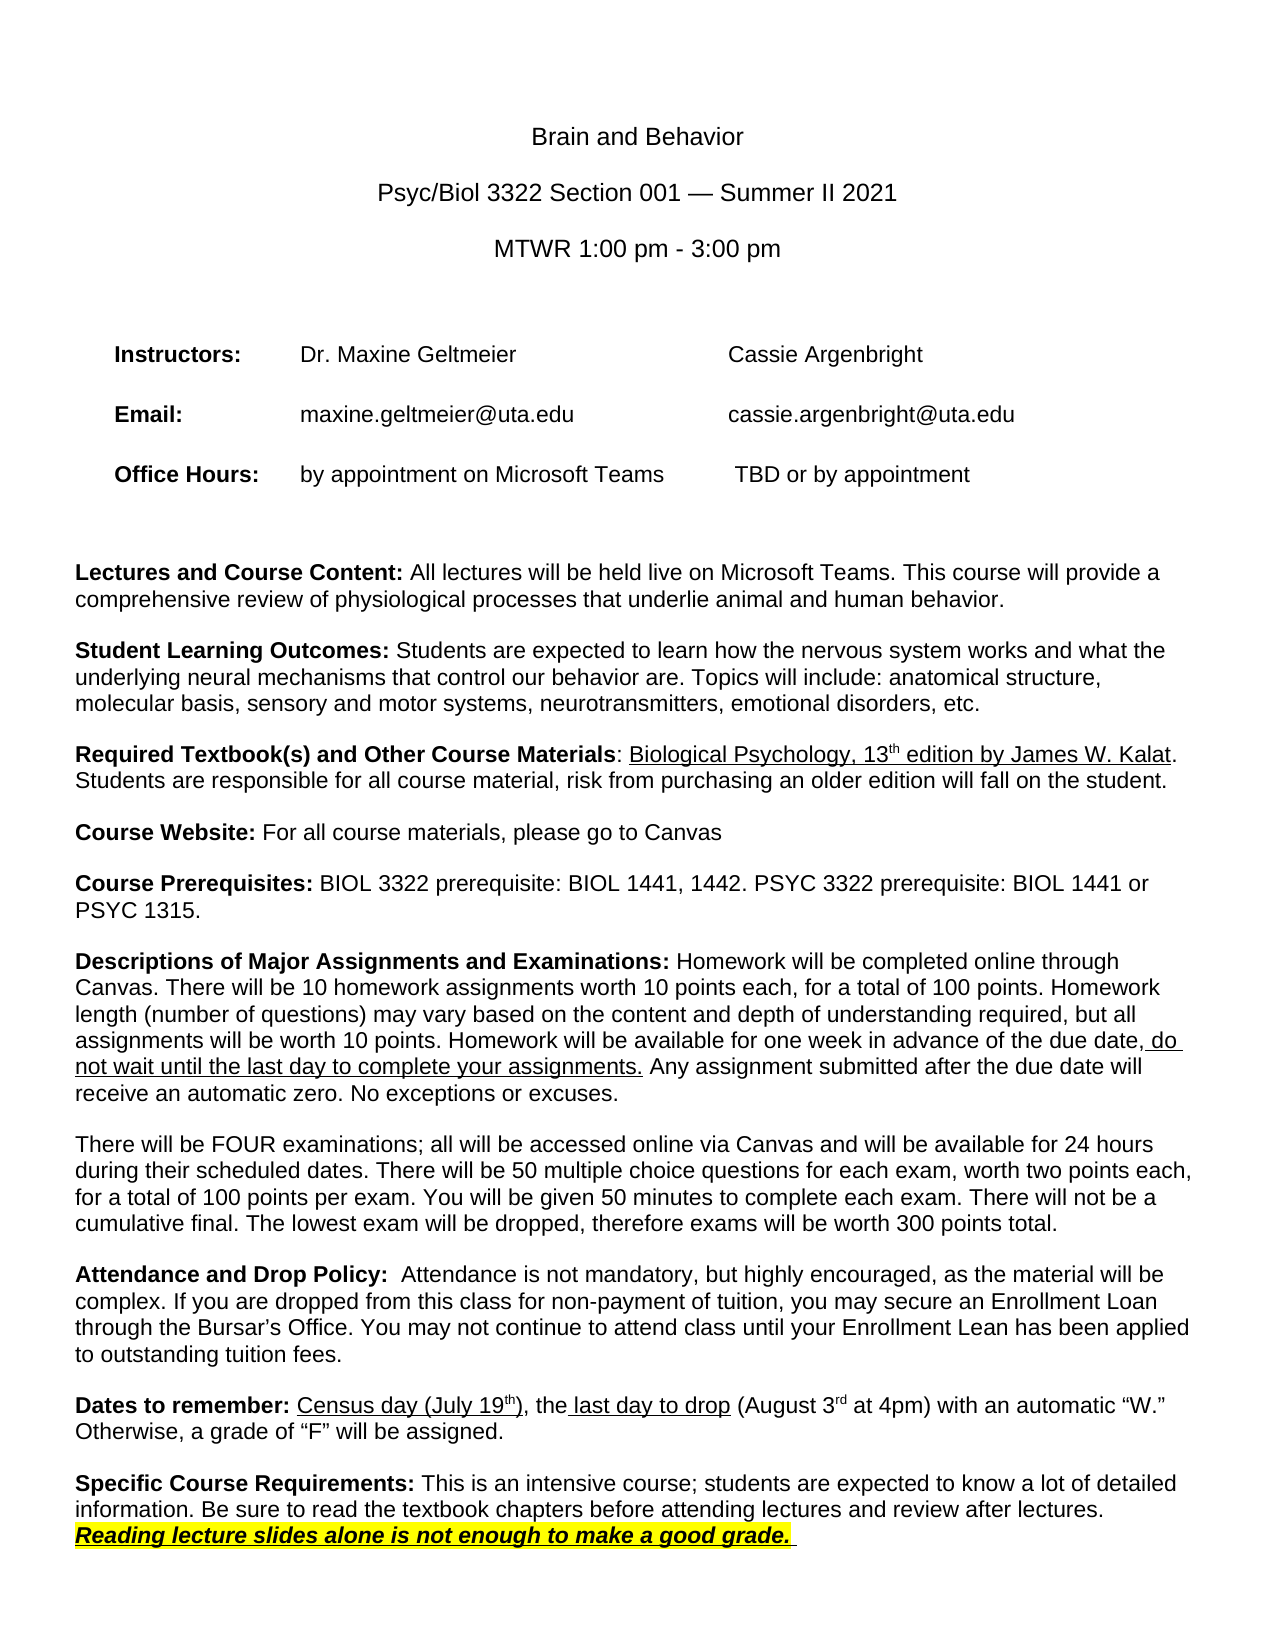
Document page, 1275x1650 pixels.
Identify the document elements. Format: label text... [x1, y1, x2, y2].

text Attendance and Drop Policy: Attendance is not mandatory, but highly encouraged, as the material will be complex. If you are dropped from this class for non-payment of tuition, you may secure an Enrollment Loan through the Bursar’s Office. You may not continue to attend class until your Enrollment Lean has been applied to outstanding tuition fees. [75, 1261, 1200, 1367]
table_cell Email: [103, 388, 289, 448]
text Course Prerequisites: BIOL 3322 prerequisite: BIOL 1441, 1442. PSYC 3322 prerequisite: BIOL 1441 or PSYC 1315. [75, 870, 1200, 923]
text Descriptions of Major Assignments and Examinations: Homework will be completed online through Canvas. There will be 10 homework assignments worth 10 points each, for a total of 100 points. Homework length (number of questions) may vary based on the content and depth of understanding required, but all assignments will be worth 10 points. Homework will be available for one week in advance of the due date, do not wait until the last day to complete your assignments. Any assignment submitted after the due date will receive an automatic zero. No exceptions or excuses. [75, 948, 1200, 1106]
table_header Dr. Maxine Geltmeier [289, 328, 717, 388]
text Specific Course Requirements: This is an intensive course; students are expected to know a lot of detailed information. Be sure to read the textbook chapters before attending lectures and review after lectures. Reading lecture slides alone is not enough to make a good grade. [75, 1469, 1200, 1549]
text Required Textbook(s) and Other Course Materials: Biological Psychology, 13th edition by James W. Kalat. Students are responsible for all course material, risk from purchasing an older edition will fall on the student. [75, 741, 1200, 794]
table_cell by appointment on Microsoft Teams [289, 448, 717, 508]
text Student Learning Outcomes: Students are expected to learn how the nervous system works and what the underlying neural mechanisms that control our behavior are. Topics will include: anatomical structure, molecular basis, sensory and motor systems, neurotransmitters, emotional disorders, etc. [75, 637, 1200, 716]
text Dates to remember: Census day (July 19th), the last day to drop (August 3rd at 4pm) with an automatic “W.” Otherwise, a grade of “F” will be assigned. [75, 1392, 1200, 1444]
text Brain and Behavior [75, 122, 1200, 151]
text Lectures and Course Content: All lectures will be held live on Microsoft Teams. This course will provide a comprehensive review of physiological processes that underlie animal and human behavior. [75, 559, 1200, 612]
text MTWR 1:00 pm - 3:00 pm [75, 233, 1200, 262]
table_header Instructors: [103, 328, 289, 388]
text Course Website: For all course materials, please go to Canvas [75, 819, 1200, 845]
text Psyc/Biol 3322 Section 001 — Summer II 2021 [75, 178, 1200, 207]
table_cell TBD or by appointment [717, 448, 1172, 508]
table_cell maxine.geltmeier@uta.edu [289, 388, 717, 448]
table_cell Office Hours: [103, 448, 289, 508]
table_header Cassie Argenbright [717, 328, 1172, 388]
table_cell cassie.argenbright@uta.edu [717, 388, 1172, 448]
text There will be FOUR examinations; all will be accessed online via Canvas and will be available for 24 hours during their scheduled dates. There will be 50 multiple choice questions for each exam, worth two points each, for a total of 100 points per exam. You will be given 50 minutes to complete each exam. There will not be a cumulative final. The lowest exam will be dropped, therefore exams will be worth 300 points total. [75, 1131, 1200, 1236]
